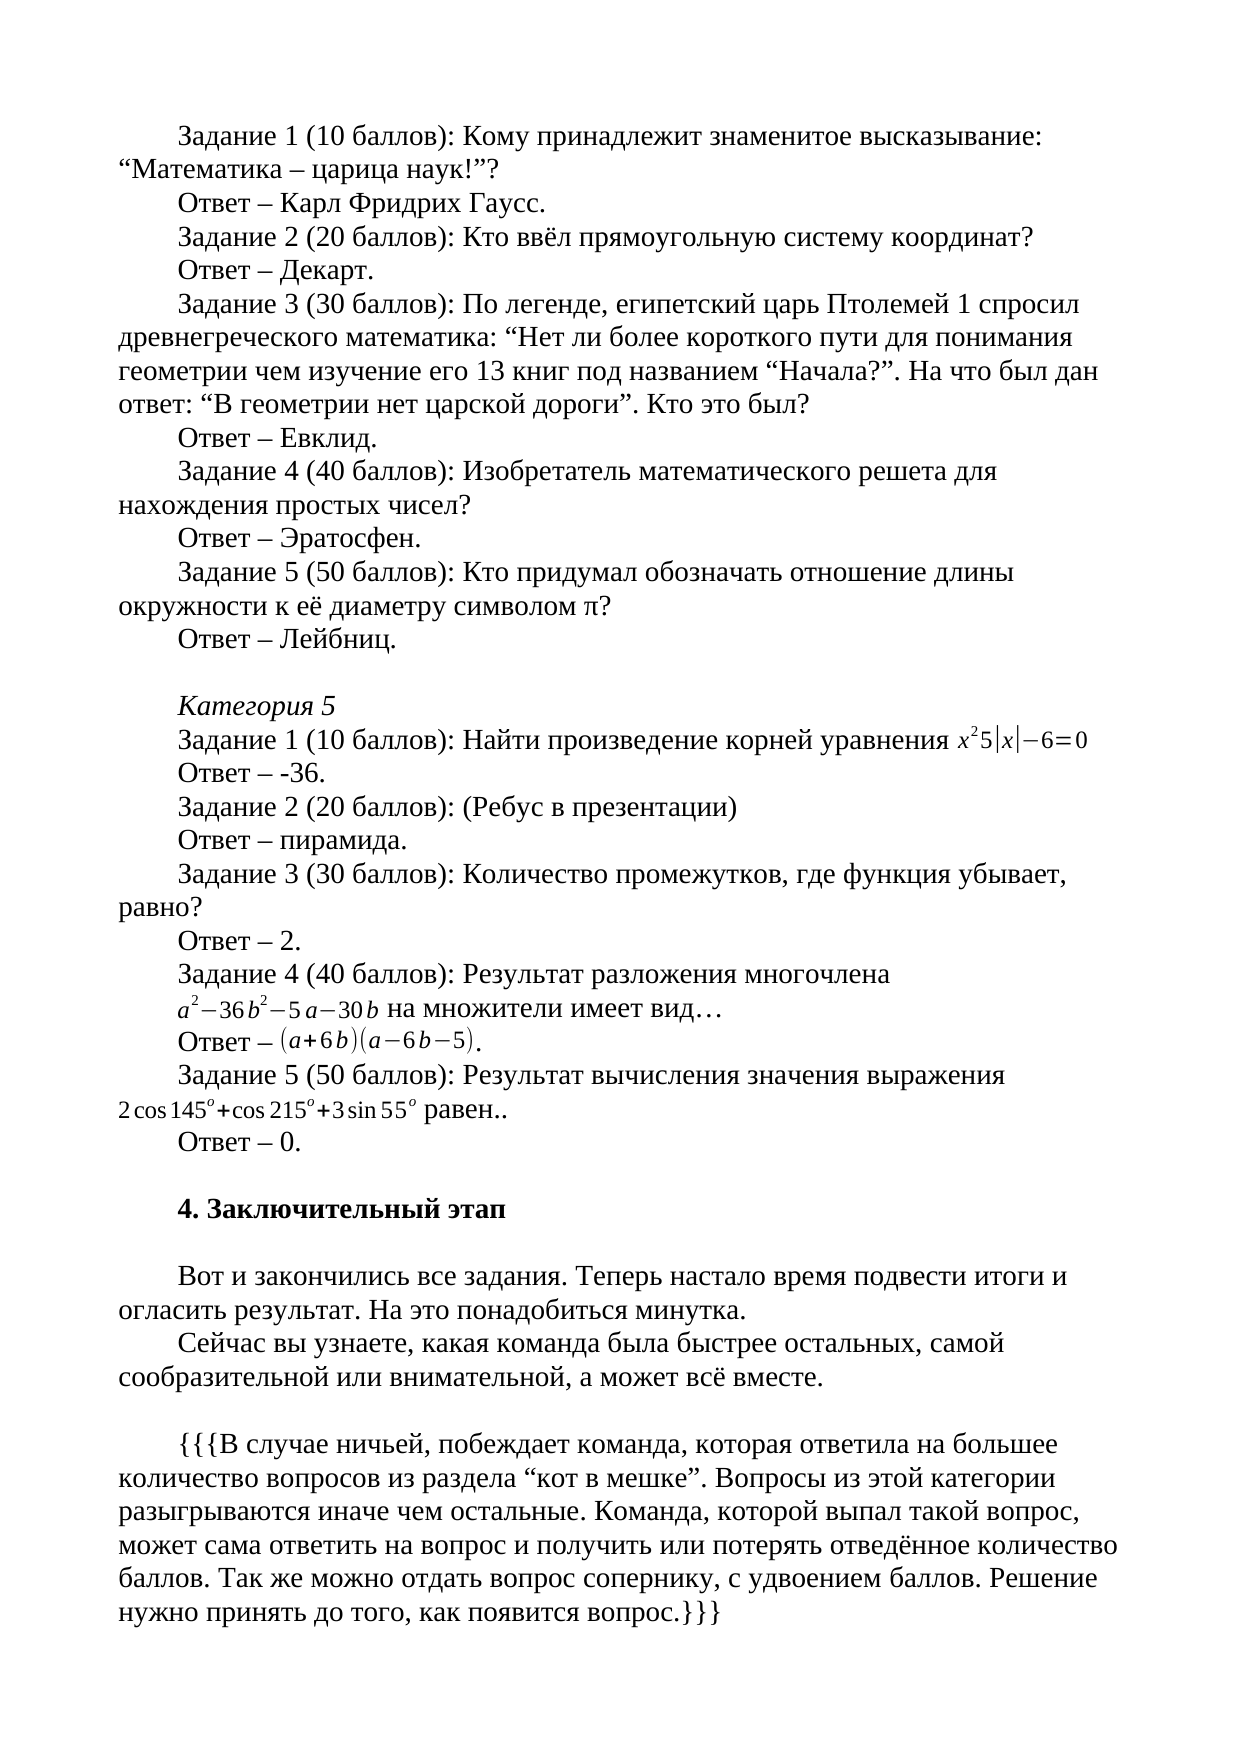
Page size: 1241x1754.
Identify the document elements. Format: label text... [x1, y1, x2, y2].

text Задание 4 (40 баллов): Результат разложения многочлена [118, 957, 1152, 990]
text Ответ – -36. [118, 755, 1152, 789]
text Сейчас вы узнаете, какая команда была быстрее остальных, самой сообразительной или внимательной, а может всё вместе. [118, 1326, 1152, 1393]
text Задание 1 (10 баллов): Найти произведение корней уравнения [118, 722, 1152, 755]
text Задание 3 (30 баллов): Количество промежутков, где функция убывает, равно? [118, 856, 1152, 923]
text Ответ – 2. [118, 923, 1152, 957]
text Ответ – . [118, 1024, 1152, 1057]
text Категория 5 [118, 688, 1152, 722]
text Задание 4 (40 баллов): Изобретатель математического решета для нахождения простых чисел? [118, 453, 1152, 521]
text Задание 2 (20 баллов): (Ребус в презентации) [118, 789, 1152, 822]
text на множители имеет вид… [118, 990, 1152, 1024]
text Ответ – 0. [118, 1124, 1152, 1158]
text Вот и закончились все задания. Теперь настало время подвести итоги и огласить результат. На это понадобиться минутка. [118, 1258, 1152, 1326]
text Задание 5 (50 баллов): Результат вычисления значения выражения равен.. [118, 1057, 1152, 1124]
text Ответ – пирамида. [118, 822, 1152, 856]
text Ответ – Евклид. [118, 420, 1152, 453]
text Ответ – Карл Фридрих Гаусс. [118, 185, 1152, 219]
text 4. Заключительный этап [118, 1191, 1152, 1225]
text Ответ – Декарт. [118, 252, 1152, 286]
text Ответ – Лейбниц. [118, 621, 1152, 655]
text Задание 3 (30 баллов): По легенде, египетский царь Птолемей 1 спросил древнегреческого математика: “Нет ли более короткого пути для понимания геометрии чем изучение его 13 книг под названием “Начала?”. На что был дан ответ: “В геометрии нет царской дороги”. Кто это был? [118, 286, 1152, 420]
text Задание 1 (10 баллов): Кому принадлежит знаменитое высказывание: “Математика – царица наук!”? [118, 118, 1152, 185]
text Задание 2 (20 баллов): Кто ввёл прямоугольную систему координат? [118, 219, 1152, 252]
text Задание 5 (50 баллов): Кто придумал обозначать отношение длины окружности к её диаметру символом π? [118, 554, 1152, 621]
text Ответ – Эратосфен. [118, 521, 1152, 554]
text {{{В случае ничьей, побеждает команда, которая ответила на большее количество вопросов из раздела “кот в мешке”. Вопросы из этой категории разыгрываются иначе чем остальные. Команда, которой выпал такой вопрос, может сама ответить на вопрос и получить или потерять отведённое количество баллов. Так же можно отдать вопрос сопернику, с удвоением баллов. Решение нужно принять до того, как появится вопрос.}}} [118, 1426, 1152, 1627]
